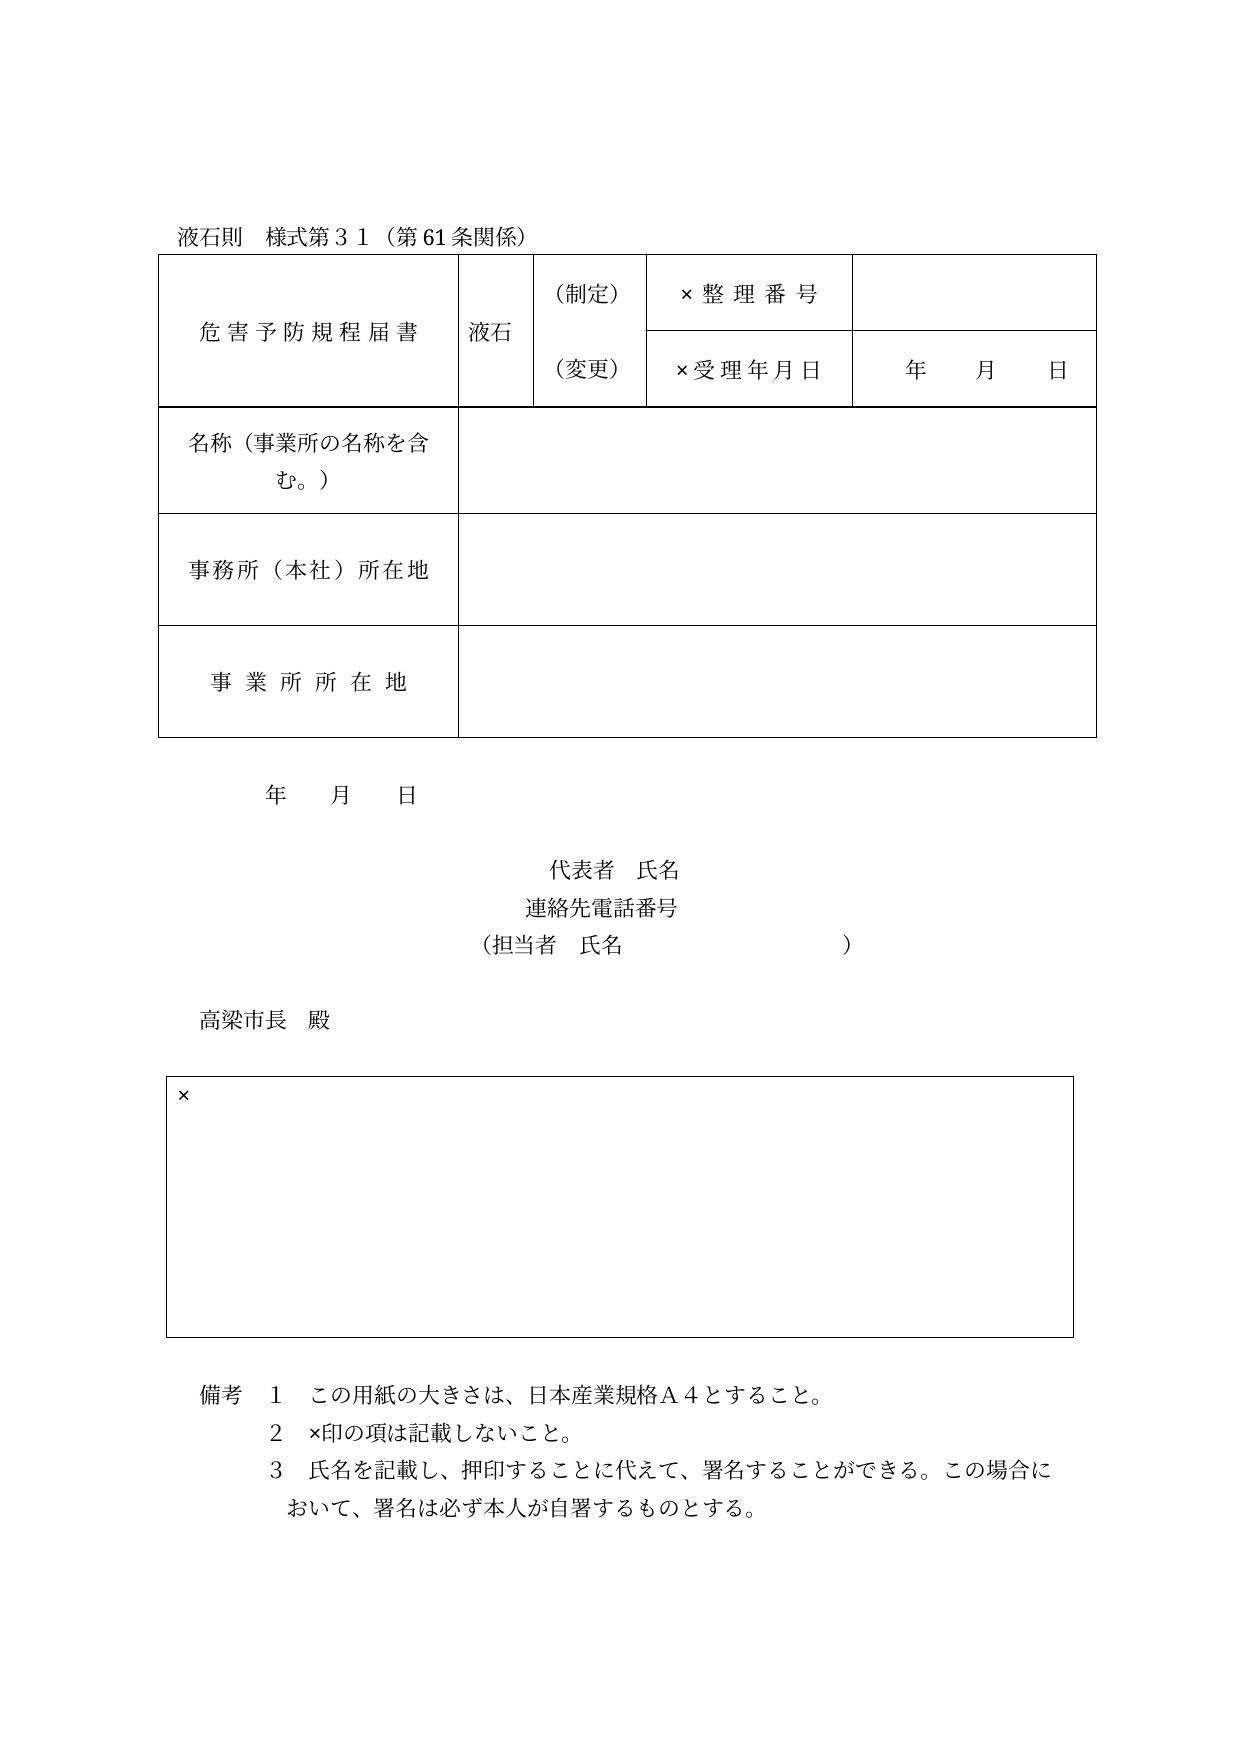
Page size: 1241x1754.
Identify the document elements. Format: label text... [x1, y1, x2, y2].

text （担当者 氏名 ） [177, 926, 1008, 963]
text 液石則 様式第３１（第61条関係） [177, 217, 1063, 254]
table_cell [459, 514, 1096, 625]
table_cell ×受理年月日 [647, 331, 852, 406]
text 連絡先電話番号 [177, 888, 976, 926]
table_cell 事業所所在地 [159, 626, 458, 737]
table_cell 事務所（本社）所在地 [159, 514, 458, 625]
table_header ×整理番号 [647, 255, 852, 330]
text 年 月 日 [177, 776, 1063, 813]
table_header （制定） （変更） [534, 255, 646, 406]
table_header 危害予防規程届書 [159, 255, 458, 406]
text 代表者 氏名 [177, 851, 1063, 888]
text 備考 １ この用紙の大きさは、日本産業規格Ａ４とすること。 [177, 1376, 1063, 1413]
text ２ ×印の項は記載しないこと。 [177, 1413, 1063, 1451]
table_cell [459, 408, 1096, 513]
table_header × [167, 1077, 1073, 1337]
table_header 液石 [459, 255, 533, 406]
table_cell 年 月 日 [853, 331, 1096, 406]
text 高梁市長 殿 [177, 1001, 1063, 1038]
text ３ 氏名を記載し、押印することに代えて、署名することができる。この場合に [177, 1451, 1063, 1488]
table_cell [459, 626, 1096, 737]
table_header [853, 255, 1096, 330]
table_cell 名称（事業所の名称を含む。） [159, 408, 458, 513]
text おいて、署名は必ず本人が自署するものとする。 [177, 1488, 1063, 1526]
